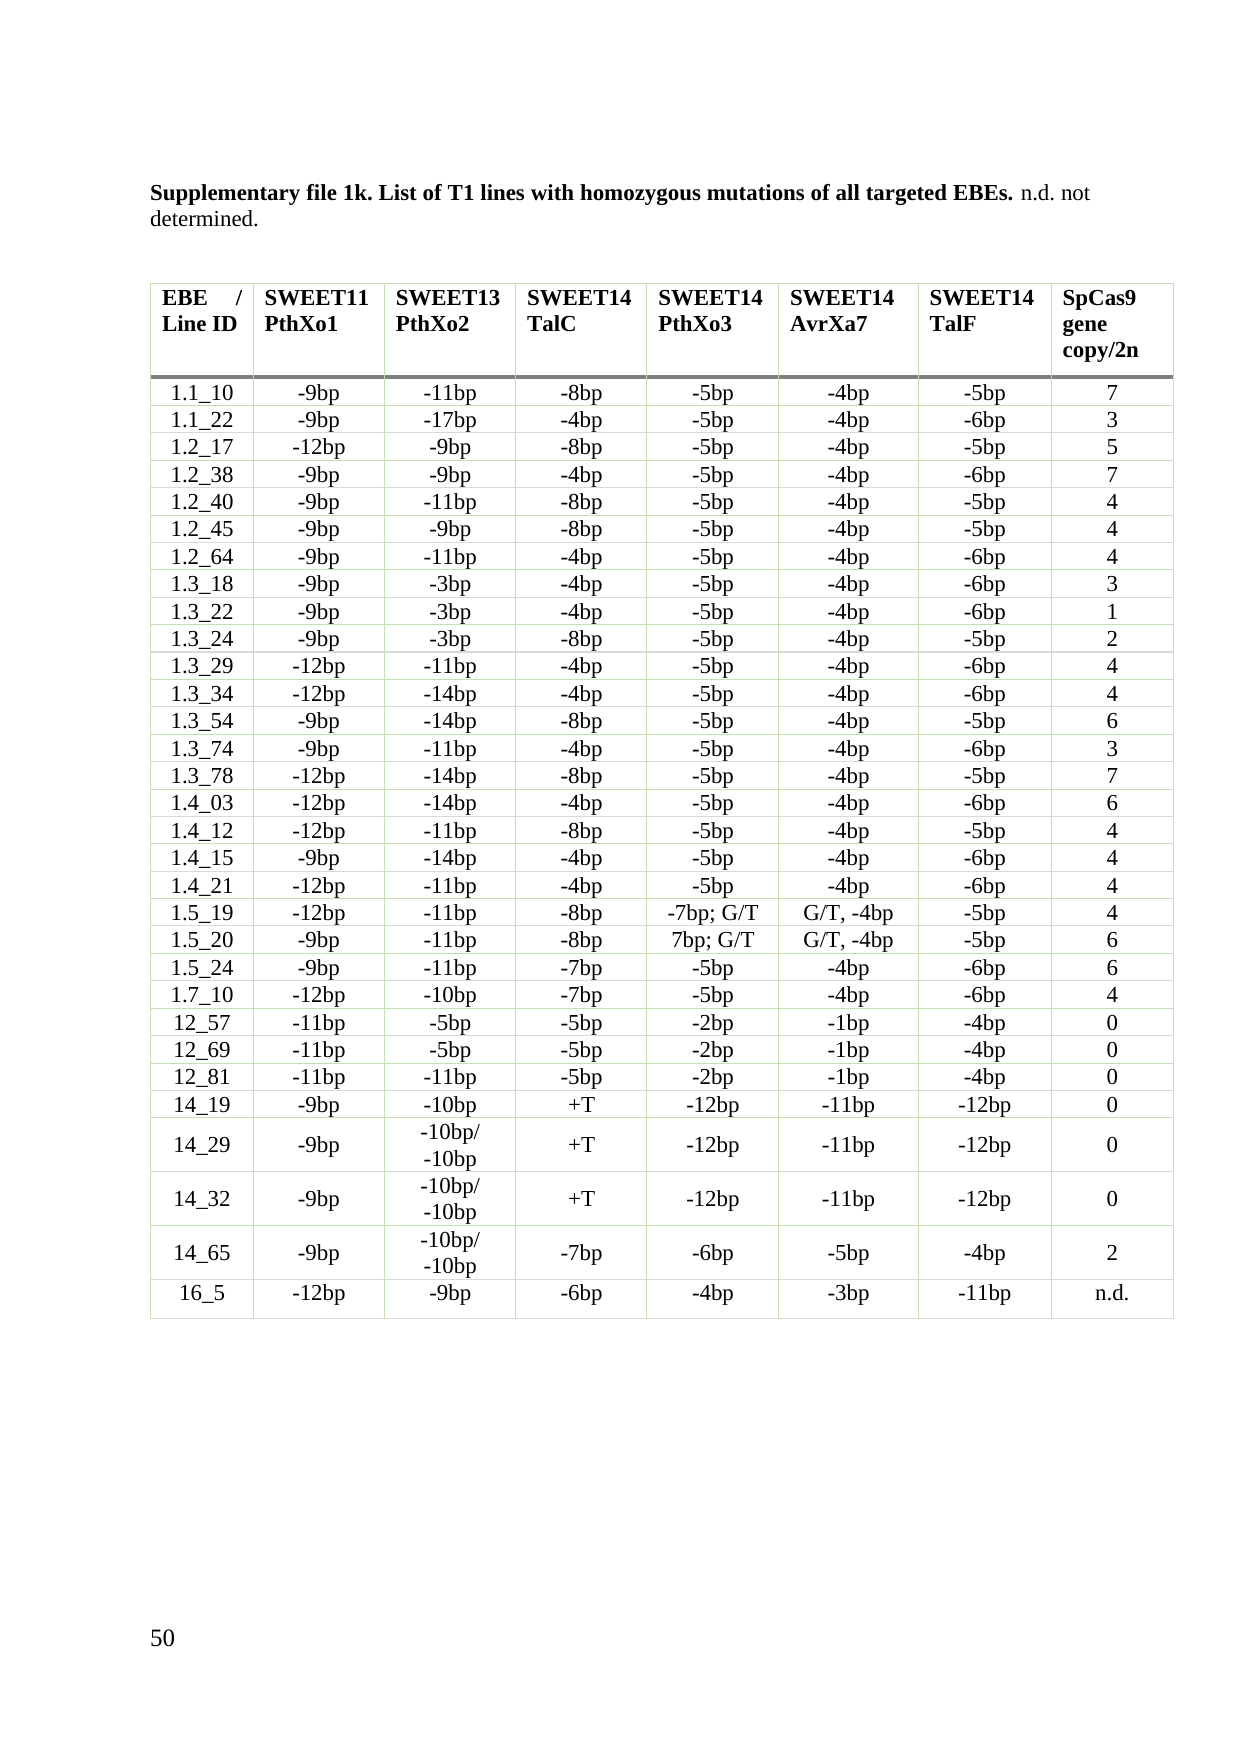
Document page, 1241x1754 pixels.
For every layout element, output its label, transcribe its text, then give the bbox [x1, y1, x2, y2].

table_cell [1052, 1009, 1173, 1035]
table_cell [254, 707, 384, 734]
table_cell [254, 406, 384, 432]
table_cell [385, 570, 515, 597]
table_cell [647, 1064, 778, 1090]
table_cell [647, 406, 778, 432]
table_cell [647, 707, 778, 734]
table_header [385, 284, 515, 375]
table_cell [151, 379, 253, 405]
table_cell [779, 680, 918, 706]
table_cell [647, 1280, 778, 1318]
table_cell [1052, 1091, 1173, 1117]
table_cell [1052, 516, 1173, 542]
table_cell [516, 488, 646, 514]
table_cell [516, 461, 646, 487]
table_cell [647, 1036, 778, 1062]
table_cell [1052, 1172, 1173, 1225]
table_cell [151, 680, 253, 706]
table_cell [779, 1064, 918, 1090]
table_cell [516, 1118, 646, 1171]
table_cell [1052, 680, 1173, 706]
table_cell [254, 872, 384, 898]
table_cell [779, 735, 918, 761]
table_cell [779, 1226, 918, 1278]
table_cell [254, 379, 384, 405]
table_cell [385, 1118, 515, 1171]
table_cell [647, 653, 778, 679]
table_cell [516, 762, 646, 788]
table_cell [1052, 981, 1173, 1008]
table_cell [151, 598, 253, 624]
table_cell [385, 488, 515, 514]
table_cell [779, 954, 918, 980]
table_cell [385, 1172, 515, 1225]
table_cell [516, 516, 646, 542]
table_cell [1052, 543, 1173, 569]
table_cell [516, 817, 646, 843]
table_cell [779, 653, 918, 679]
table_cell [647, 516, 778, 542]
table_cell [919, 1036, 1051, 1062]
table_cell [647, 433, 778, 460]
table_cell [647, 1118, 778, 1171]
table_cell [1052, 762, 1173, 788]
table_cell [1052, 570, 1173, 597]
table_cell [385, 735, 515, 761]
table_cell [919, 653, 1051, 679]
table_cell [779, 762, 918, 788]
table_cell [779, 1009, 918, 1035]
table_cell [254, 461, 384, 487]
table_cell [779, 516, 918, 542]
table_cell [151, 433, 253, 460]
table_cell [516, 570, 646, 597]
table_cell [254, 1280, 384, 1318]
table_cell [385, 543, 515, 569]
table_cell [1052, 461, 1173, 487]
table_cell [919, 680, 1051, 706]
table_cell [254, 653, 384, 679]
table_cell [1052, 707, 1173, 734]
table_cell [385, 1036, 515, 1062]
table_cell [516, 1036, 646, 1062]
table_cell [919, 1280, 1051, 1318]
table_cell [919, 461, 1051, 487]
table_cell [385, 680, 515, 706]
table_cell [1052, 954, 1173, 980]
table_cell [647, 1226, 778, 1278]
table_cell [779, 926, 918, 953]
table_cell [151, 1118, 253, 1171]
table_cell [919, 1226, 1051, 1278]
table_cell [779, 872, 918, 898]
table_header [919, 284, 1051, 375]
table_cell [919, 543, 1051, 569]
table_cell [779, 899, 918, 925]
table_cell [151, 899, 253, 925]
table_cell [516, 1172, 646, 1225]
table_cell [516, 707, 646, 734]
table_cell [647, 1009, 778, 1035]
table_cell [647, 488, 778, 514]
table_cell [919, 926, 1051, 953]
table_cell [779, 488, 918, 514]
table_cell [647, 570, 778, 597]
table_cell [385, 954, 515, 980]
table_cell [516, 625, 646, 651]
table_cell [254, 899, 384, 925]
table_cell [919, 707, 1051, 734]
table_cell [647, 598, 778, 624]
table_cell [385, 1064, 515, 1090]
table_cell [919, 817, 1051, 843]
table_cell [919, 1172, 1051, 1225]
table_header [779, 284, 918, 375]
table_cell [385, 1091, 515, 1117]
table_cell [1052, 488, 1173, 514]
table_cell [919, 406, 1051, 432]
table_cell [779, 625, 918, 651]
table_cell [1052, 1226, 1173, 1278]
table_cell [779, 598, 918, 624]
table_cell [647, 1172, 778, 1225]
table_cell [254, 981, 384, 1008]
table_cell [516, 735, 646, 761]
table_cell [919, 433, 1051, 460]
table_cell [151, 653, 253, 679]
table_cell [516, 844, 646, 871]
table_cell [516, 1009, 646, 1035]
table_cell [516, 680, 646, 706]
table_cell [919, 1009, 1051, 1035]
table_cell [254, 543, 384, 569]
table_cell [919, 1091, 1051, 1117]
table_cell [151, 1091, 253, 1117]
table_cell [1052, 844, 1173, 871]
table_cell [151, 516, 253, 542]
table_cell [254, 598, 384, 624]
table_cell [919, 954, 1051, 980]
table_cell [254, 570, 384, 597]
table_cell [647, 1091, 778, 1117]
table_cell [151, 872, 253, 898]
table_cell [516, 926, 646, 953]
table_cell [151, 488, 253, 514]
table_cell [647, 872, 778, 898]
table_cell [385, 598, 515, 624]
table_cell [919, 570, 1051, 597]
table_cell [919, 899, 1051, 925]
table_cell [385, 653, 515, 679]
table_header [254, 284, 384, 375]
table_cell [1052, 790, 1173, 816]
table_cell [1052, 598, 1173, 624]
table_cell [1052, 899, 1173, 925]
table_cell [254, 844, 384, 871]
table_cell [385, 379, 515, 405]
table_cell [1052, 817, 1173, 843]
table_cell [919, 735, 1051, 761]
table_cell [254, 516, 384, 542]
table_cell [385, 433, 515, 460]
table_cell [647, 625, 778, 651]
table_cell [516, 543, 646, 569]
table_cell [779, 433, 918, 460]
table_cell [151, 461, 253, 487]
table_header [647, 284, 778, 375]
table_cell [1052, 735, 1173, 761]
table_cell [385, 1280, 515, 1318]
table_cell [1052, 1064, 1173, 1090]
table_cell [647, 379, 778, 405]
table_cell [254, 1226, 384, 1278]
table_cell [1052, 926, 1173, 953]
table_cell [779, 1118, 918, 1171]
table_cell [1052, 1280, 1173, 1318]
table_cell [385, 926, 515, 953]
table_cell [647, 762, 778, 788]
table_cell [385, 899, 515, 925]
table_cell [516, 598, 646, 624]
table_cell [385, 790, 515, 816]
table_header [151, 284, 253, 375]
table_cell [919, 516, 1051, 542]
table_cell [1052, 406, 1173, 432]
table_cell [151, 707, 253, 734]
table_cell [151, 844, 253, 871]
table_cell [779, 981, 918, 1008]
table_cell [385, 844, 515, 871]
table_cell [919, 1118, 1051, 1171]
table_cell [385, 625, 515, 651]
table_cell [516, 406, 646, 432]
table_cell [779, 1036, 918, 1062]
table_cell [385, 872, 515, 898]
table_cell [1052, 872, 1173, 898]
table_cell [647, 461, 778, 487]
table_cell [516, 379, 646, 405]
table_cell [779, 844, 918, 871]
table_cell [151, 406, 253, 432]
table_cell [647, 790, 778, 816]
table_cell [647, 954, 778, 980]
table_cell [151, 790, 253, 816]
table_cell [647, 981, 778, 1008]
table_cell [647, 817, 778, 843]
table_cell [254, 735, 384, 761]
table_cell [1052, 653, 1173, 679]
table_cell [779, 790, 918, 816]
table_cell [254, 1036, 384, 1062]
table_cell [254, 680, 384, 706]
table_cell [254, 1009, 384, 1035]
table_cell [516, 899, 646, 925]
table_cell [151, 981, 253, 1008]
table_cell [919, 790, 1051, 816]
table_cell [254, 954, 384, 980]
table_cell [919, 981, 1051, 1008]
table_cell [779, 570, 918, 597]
text Supplementary file 1k. List of T1 lines with homozygous mutations of all targeted EBEs. n.d. not determined. [150, 179, 1090, 231]
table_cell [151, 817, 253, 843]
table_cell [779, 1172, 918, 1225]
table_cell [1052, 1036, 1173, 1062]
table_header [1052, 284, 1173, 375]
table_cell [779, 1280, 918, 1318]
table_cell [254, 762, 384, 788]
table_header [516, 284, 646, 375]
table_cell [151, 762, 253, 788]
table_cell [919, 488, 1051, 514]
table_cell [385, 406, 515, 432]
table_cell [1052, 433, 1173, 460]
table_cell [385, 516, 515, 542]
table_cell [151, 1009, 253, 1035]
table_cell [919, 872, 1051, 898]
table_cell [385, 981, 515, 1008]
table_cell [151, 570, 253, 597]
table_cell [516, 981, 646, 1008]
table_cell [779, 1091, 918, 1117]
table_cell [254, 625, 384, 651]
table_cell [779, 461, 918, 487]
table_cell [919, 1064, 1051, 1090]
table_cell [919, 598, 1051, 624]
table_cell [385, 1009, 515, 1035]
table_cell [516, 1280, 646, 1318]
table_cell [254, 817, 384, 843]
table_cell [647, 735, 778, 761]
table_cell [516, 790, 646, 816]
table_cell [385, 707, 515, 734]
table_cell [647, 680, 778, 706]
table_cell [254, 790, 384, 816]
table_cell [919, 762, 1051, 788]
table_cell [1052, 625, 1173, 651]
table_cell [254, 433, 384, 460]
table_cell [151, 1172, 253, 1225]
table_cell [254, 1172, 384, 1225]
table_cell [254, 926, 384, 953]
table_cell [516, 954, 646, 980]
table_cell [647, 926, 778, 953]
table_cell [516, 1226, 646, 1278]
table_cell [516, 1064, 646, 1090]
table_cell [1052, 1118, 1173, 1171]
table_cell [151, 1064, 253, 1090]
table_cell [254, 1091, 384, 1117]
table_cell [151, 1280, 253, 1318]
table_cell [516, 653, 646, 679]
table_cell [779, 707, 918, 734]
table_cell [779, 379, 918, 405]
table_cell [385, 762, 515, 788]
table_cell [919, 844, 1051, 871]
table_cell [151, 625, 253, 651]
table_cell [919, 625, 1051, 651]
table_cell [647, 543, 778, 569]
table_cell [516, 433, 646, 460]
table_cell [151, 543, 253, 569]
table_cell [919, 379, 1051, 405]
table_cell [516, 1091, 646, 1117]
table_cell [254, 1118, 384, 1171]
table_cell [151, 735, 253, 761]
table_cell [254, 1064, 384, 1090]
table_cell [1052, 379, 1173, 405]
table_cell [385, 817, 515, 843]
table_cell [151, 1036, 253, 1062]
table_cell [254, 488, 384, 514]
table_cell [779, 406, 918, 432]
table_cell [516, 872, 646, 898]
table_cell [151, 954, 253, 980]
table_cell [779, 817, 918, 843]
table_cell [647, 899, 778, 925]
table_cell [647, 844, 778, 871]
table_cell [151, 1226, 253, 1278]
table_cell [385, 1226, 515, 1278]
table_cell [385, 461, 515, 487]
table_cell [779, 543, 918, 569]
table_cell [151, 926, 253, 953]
